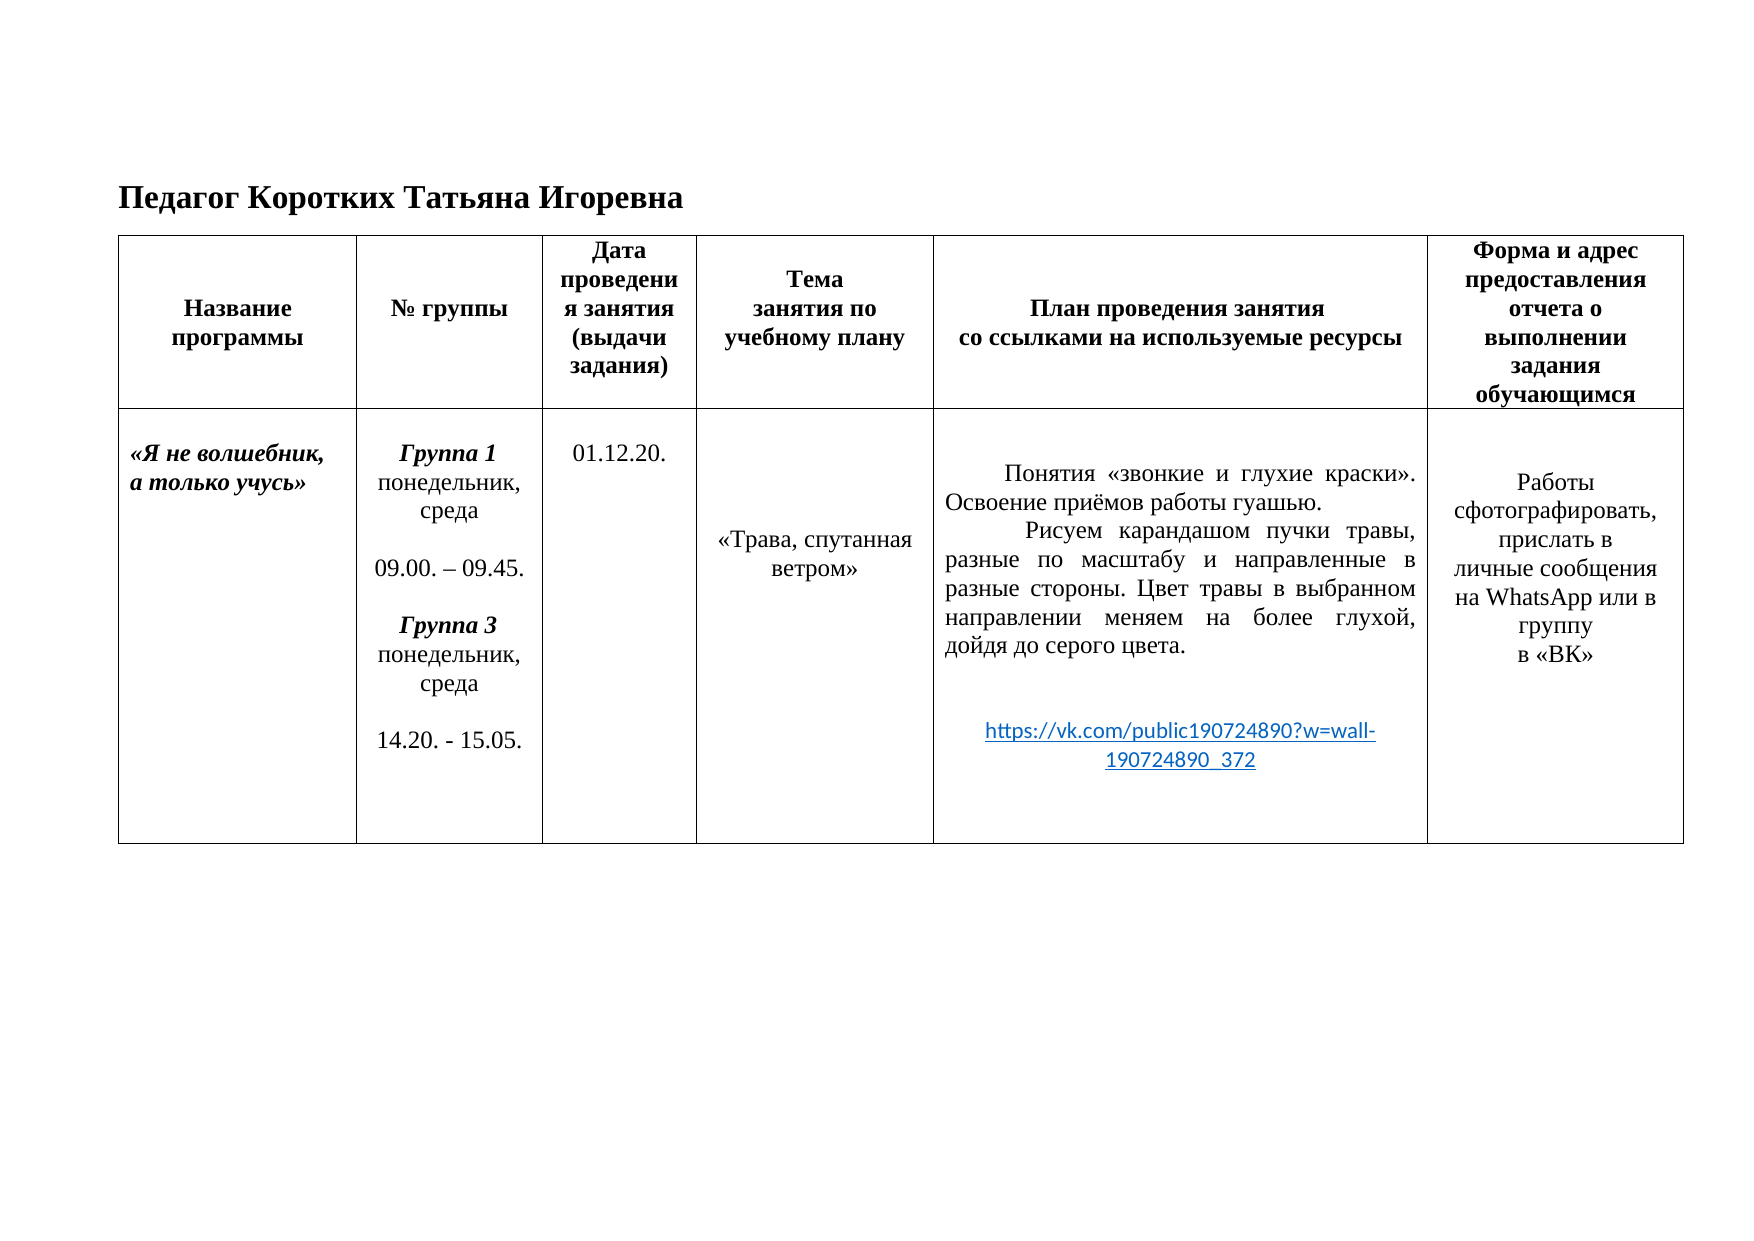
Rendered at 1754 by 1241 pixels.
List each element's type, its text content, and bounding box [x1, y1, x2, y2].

table_header Форма и адрес предоставления отчета о выполнении задания обучающимся [1428, 236, 1683, 408]
text Педагог Коротких Татьяна Игоревна [118, 177, 1636, 216]
table_header План проведения занятия со ссылками на используемые ресурсы [934, 236, 1427, 408]
table_cell Группа 1 понедельник, среда 09.00. – 09.45. Группа 3 понедельник, среда 14.20. - 15.05. [357, 409, 542, 842]
table_header Дата проведения занятия (выдачи задания) [543, 236, 696, 408]
table_header Тема занятия по учебному плану [697, 236, 933, 408]
table_header Название программы [119, 236, 356, 408]
table_cell «Трава, спутанная ветром» [697, 409, 933, 842]
table_cell 01.12.20. [543, 409, 696, 842]
table_header № группы [357, 236, 542, 408]
table_cell Понятия «звонкие и глухие краски». Освоение приёмов работы гуашью. Рисуем карандашом пучки травы, разные по масштабу и направленные в разные стороны. Цвет травы в выбранном направлении меняем на более глухой, дойдя до серого цвета. https://vk.com/public190724890?w=wall-190724890_372 [934, 409, 1427, 842]
table_cell Работы сфотографировать, прислать в личные сообщения на WhatsApp или в группу в «ВК» [1428, 409, 1683, 842]
table_cell «Я не волшебник, а только учусь» [119, 409, 356, 842]
